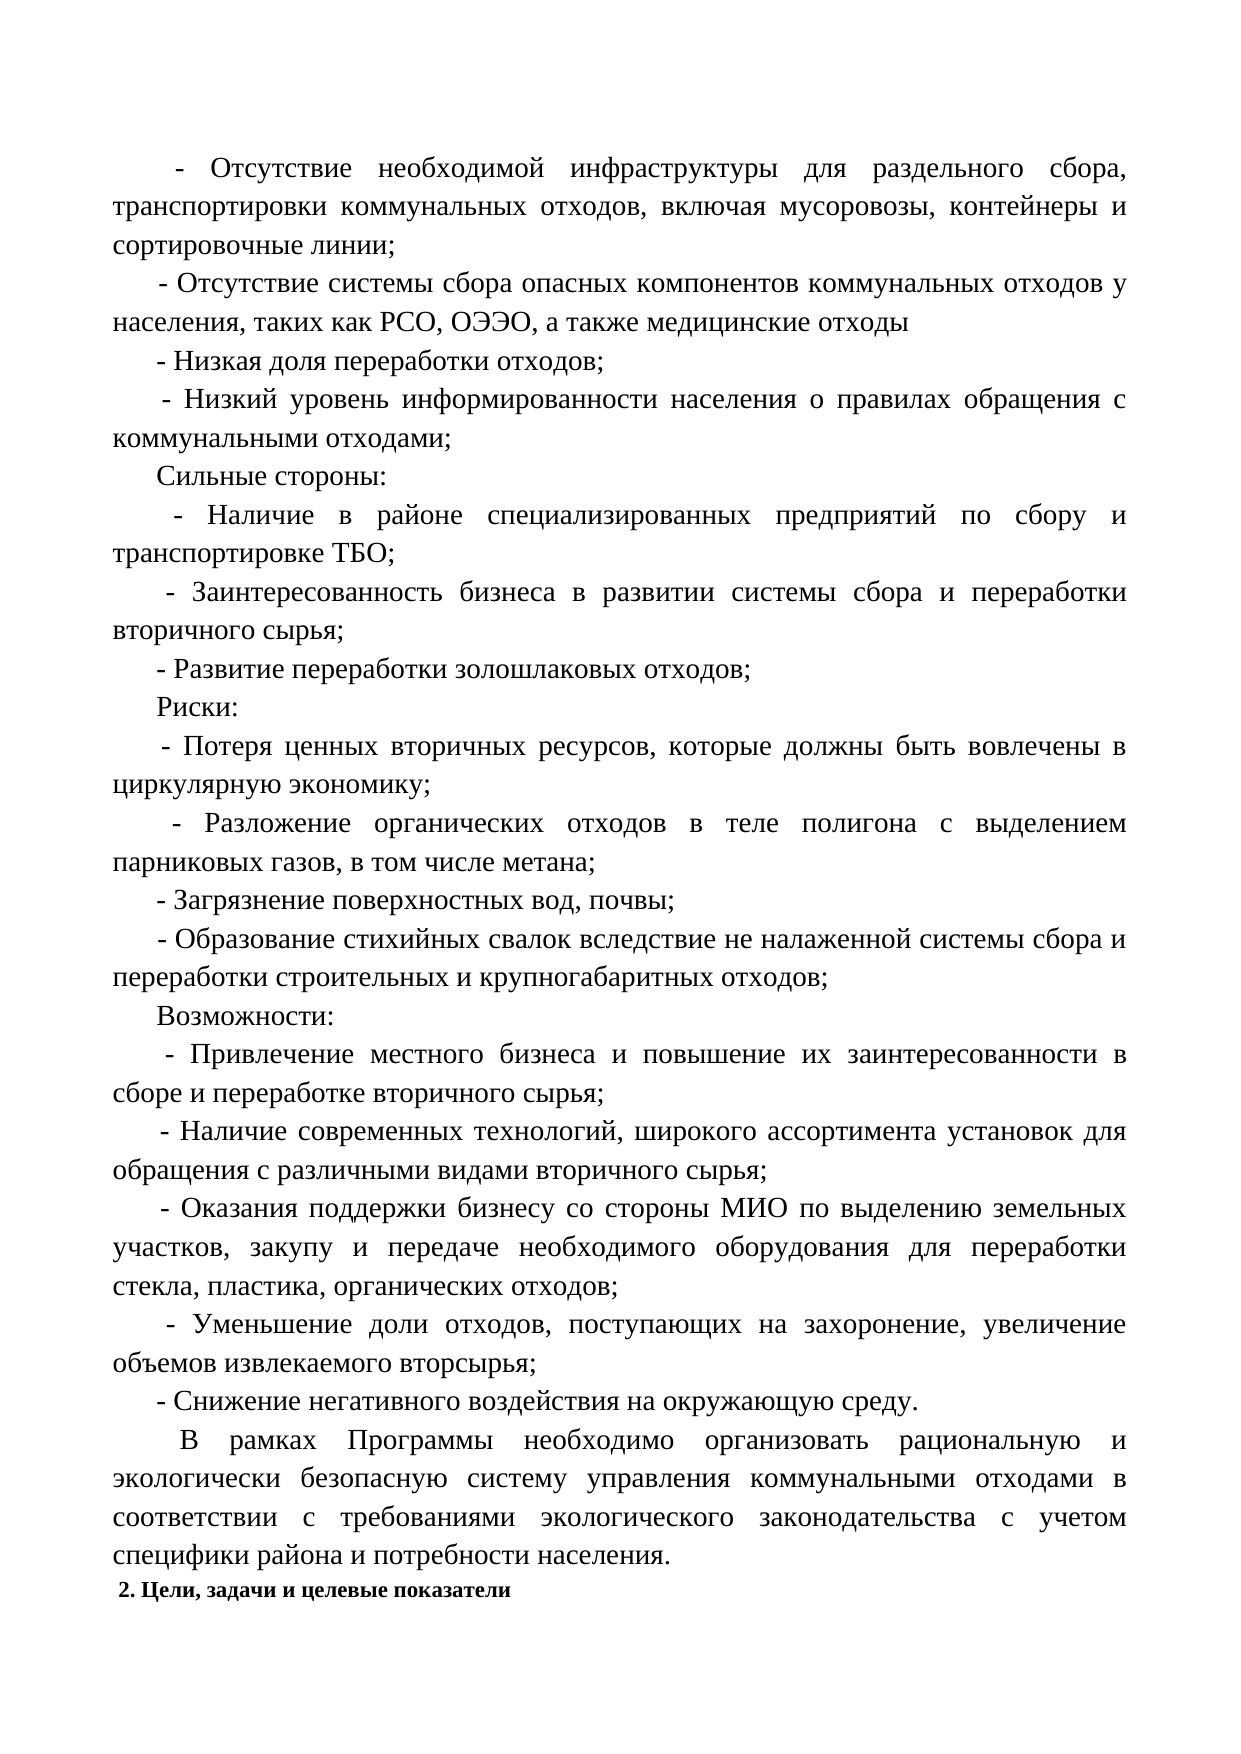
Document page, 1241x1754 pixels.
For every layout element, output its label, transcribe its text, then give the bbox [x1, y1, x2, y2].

text - Разложение органических отходов в теле полигона с выделением парниковых газов, в том числе метана; [112, 805, 1128, 877]
text - Снижение негативного воздействия на окружающую среду. [112, 1383, 1128, 1417]
text - Привлечение местного бизнеса и повышение их заинтересованности в сборе и переработке вторичного сырья; [112, 1036, 1128, 1108]
text - Потеря ценных вторичных ресурсов, которые должны быть вовлечены в циркулярную экономику; [112, 728, 1128, 800]
text - Образование стихийных свалок вследствие не налаженной системы сбора и переработки строительных и крупногабаритных отходов; [112, 921, 1128, 993]
text - Отсутствие необходимой инфраструктуры для раздельного сбора, транспортировки коммунальных отходов, включая мусоровозы, контейнеры и сортировочные линии; [112, 150, 1128, 261]
text - Низкий уровень информированности населения о правилах обращения с коммунальными отходами; [112, 381, 1128, 453]
text - Уменьшение доли отходов, поступающих на захоронение, увеличение объемов извлекаемого вторсырья; [112, 1306, 1128, 1378]
text - Развитие переработки золошлаковых отходов; [112, 651, 1128, 684]
text - Оказания поддержки бизнесу со стороны МИО по выделению земельных участков, закупу и передаче необходимого оборудования для переработки стекла, пластика, органических отходов; [112, 1191, 1128, 1301]
text 2. Цели, задачи и целевые показатели [112, 1576, 1128, 1602]
text - Загрязнение поверхностных вод, почвы; [112, 882, 1128, 916]
text В рамках Программы необходимо организовать рациональную и экологически безопасную систему управления коммунальными отходами в соответствии с требованиями экологического законодательства с учетом специфики района и потребности населения. [112, 1422, 1128, 1571]
text - Низкая доля переработки отходов; [112, 343, 1128, 376]
text - Отсутствие системы сбора опасных компонентов коммунальных отходов у населения, таких как РСО, ОЭЭО, а также медицинские отходы [112, 266, 1128, 338]
text - Заинтересованность бизнеса в развитии системы сбора и переработки вторичного сырья; [112, 574, 1128, 646]
text Риски: [112, 689, 1128, 723]
text Возможности: [112, 998, 1128, 1031]
text Сильные стороны: [112, 458, 1128, 492]
text - Наличие современных технологий, широкого ассортимента установок для обращения с различными видами вторичного сырья; [112, 1113, 1128, 1186]
text - Наличие в районе специализированных предприятий по сбору и транспортировке ТБО; [112, 497, 1128, 569]
